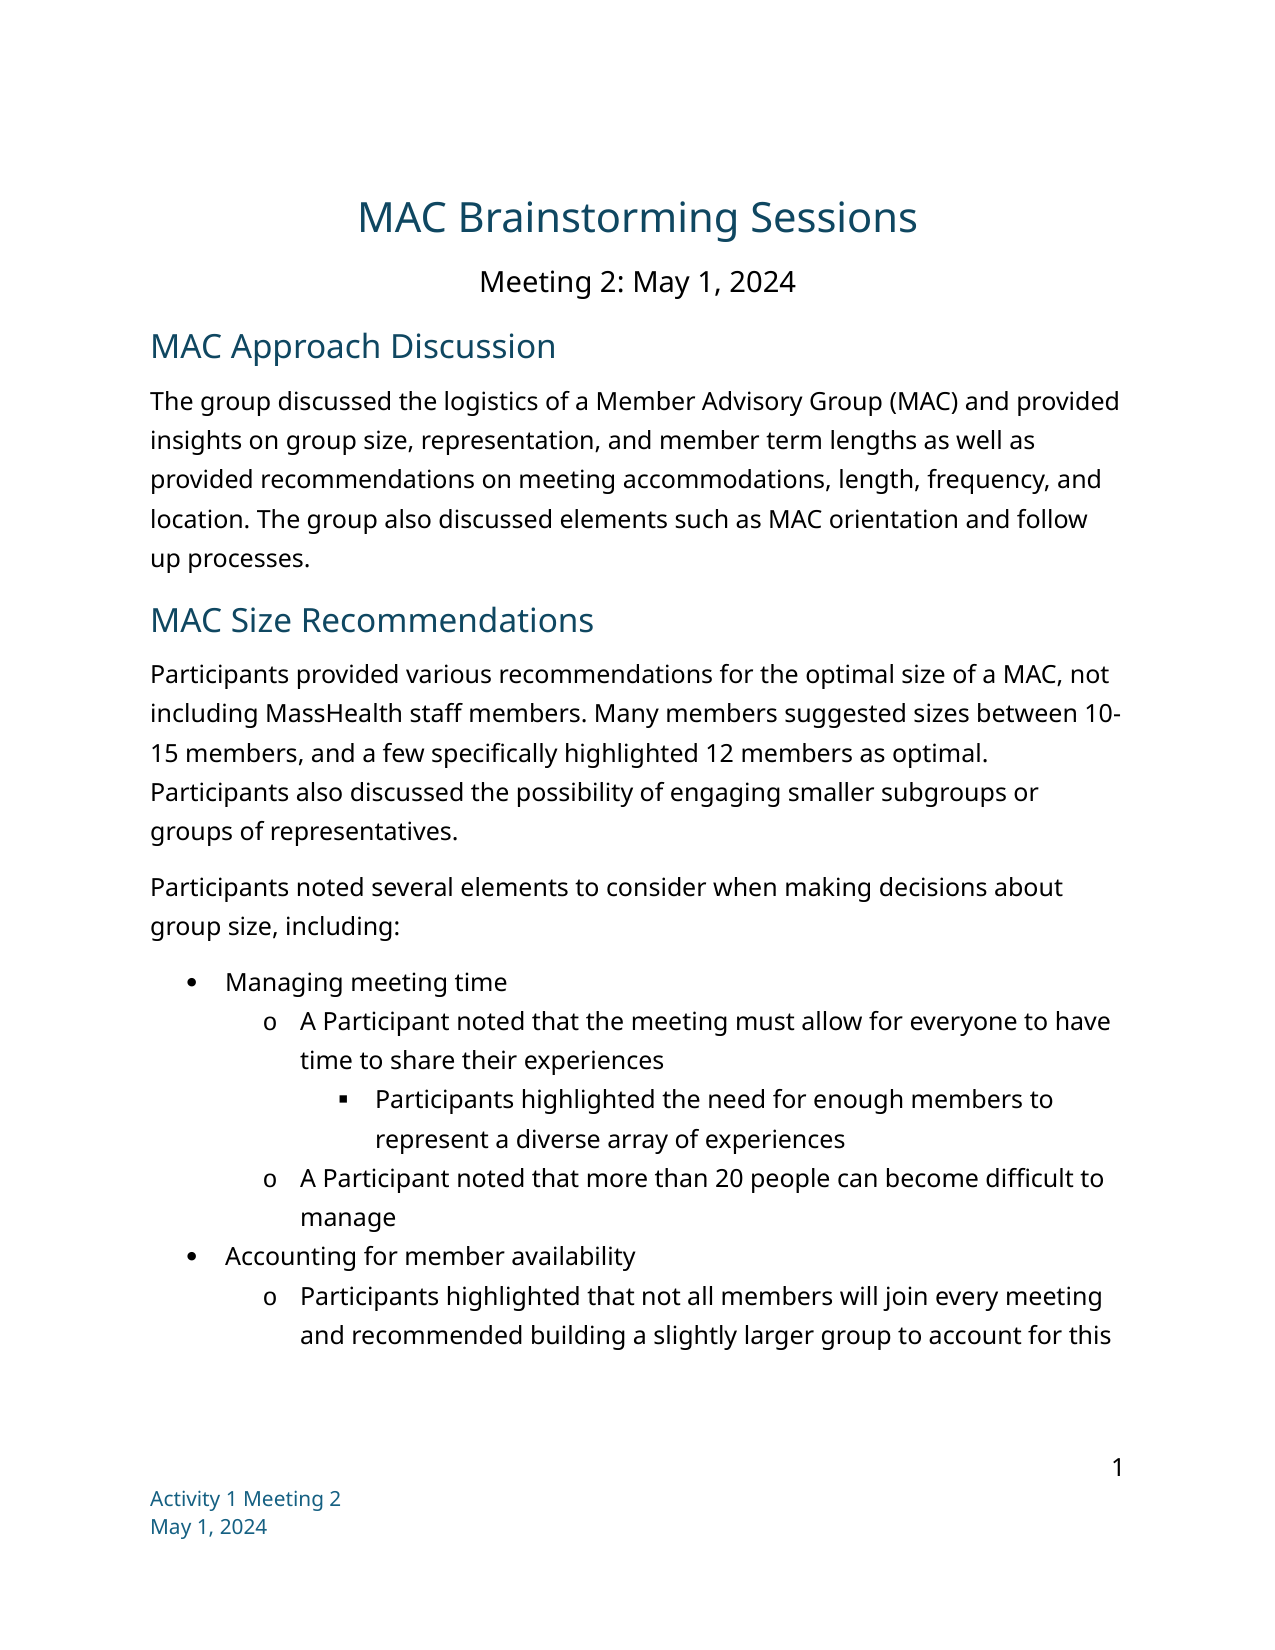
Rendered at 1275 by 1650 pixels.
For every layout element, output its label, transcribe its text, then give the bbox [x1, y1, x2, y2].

list Participants highlighted the need for enough members to represent a diverse array of experiences [337, 1082, 1125, 1155]
subtitle MAC Size Recommendations [150, 596, 1125, 642]
text Participants provided various recommendations for the optimal size of a MAC, not including MassHealth staff members. Many members suggested sizes between 10-15 members, and a few specifically highlighted 12 members as optimal. Participants also discussed the possibility of engaging smaller subgroups or groups of representatives. [150, 657, 1125, 848]
list Participants highlighted that not all members will join every meeting and recommended building a slightly larger group to account for this [262, 1278, 1125, 1352]
text Participants noted several elements to consider when making decisions about group size, including: [150, 869, 1125, 943]
list A Participant noted that more than 20 people can become difficult to manage [262, 1160, 1125, 1234]
list A Participant noted that the meeting must allow for everyone to have time to share their experiences [262, 1003, 1125, 1077]
list Managing meeting time [187, 964, 1125, 998]
text The group discussed the logistics of a Member Advisory Group (MAC) and provided insights on group size, representation, and member term lengths as well as provided recommendations on meeting accommodations, length, frequency, and location. The group also discussed elements such as MAC orientation and follow up processes. [150, 384, 1125, 574]
list Accounting for member availability [187, 1239, 1125, 1273]
subtitle MAC Approach Discussion [150, 323, 1125, 369]
text Meeting 2: May 1, 2024 [150, 261, 1125, 301]
subtitle MAC Brainstorming Sessions [150, 187, 1125, 244]
